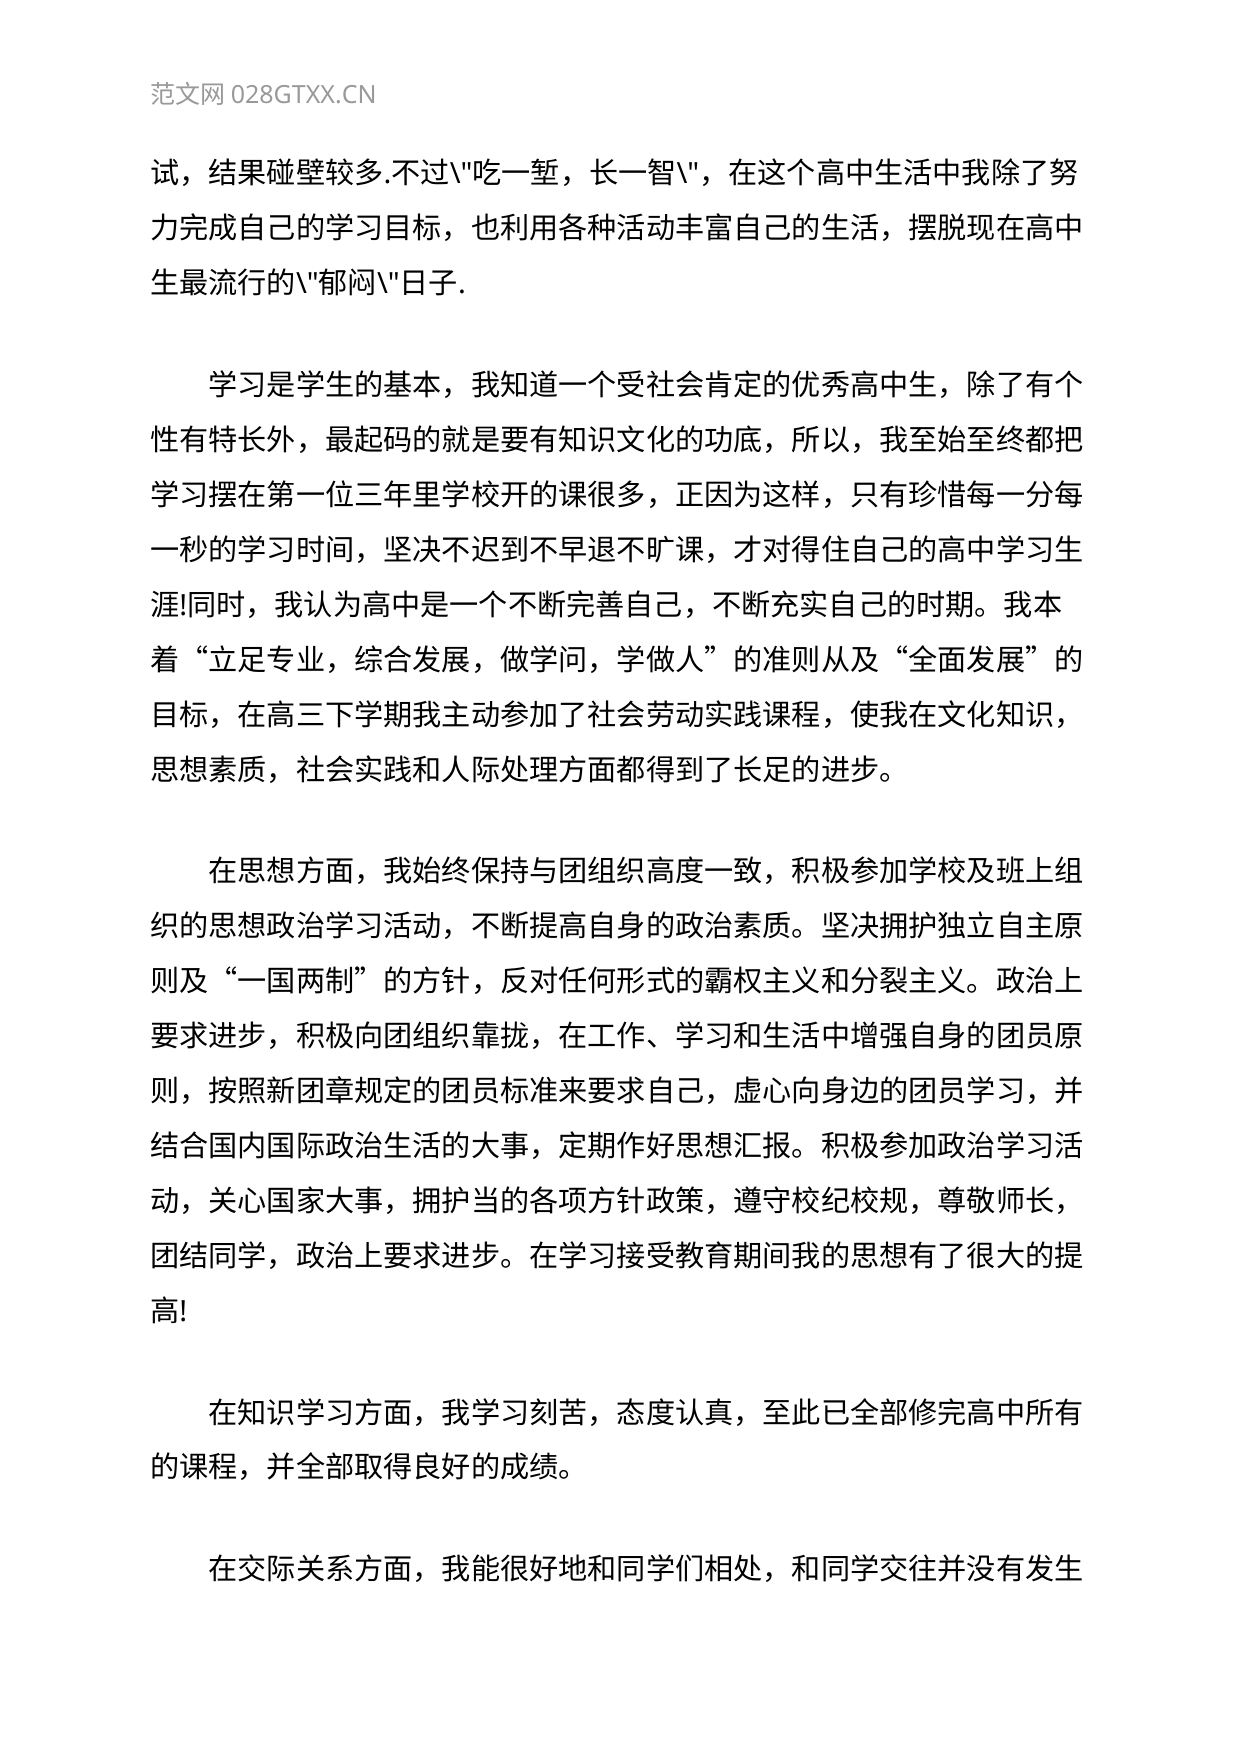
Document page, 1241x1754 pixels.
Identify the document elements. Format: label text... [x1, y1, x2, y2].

text 在思想方面，我始终保持与团组织高度一致，积极参加学校及班上组织的思想政治学习活动，不断提高自身的政治素质。坚决拥护独立自主原则及“一国两制”的方针，反对任何形式的霸权主义和分裂主义。政治上要求进步，积极向团组织靠拢，在工作、学习和生活中增强自身的团员原则，按照新团章规定的团员标准来要求自己，虚心向身边的团员学习，并结合国内国际政治生活的大事，定期作好思想汇报。积极参加政治学习活动，关心国家大事，拥护当的各项方针政策，遵守校纪校规，尊敬师长，团结同学，政治上要求进步。在学习接受教育期间我的思想有了很大的提高! [150, 848, 1090, 1329]
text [150, 1546, 1090, 1588]
text 在知识学习方面，我学习刻苦，态度认真，至此已全部修完高中所有的课程，并全部取得良好的成绩。 [150, 1389, 1090, 1486]
text 学习是学生的基本，我知道一个受社会肯定的优秀高中生，除了有个性有特长外，最起码的就是要有知识文化的功底，所以，我至始至终都把学习摆在第一位三年里学校开的课很多，正因为这样，只有珍惜每一分每一秒的学习时间，坚决不迟到不早退不旷课，才对得住自己的高中学习生涯!同时，我认为高中是一个不断完善自己，不断充实自己的时期。我本着“立足专业，综合发展，做学问，学做人”的准则从及“全面发展”的目标，在高三下学期我主动参加了社会劳动实践课程，使我在文化知识，思想素质，社会实践和人际处理方面都得到了长足的进步。 [150, 362, 1090, 788]
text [150, 150, 1090, 302]
